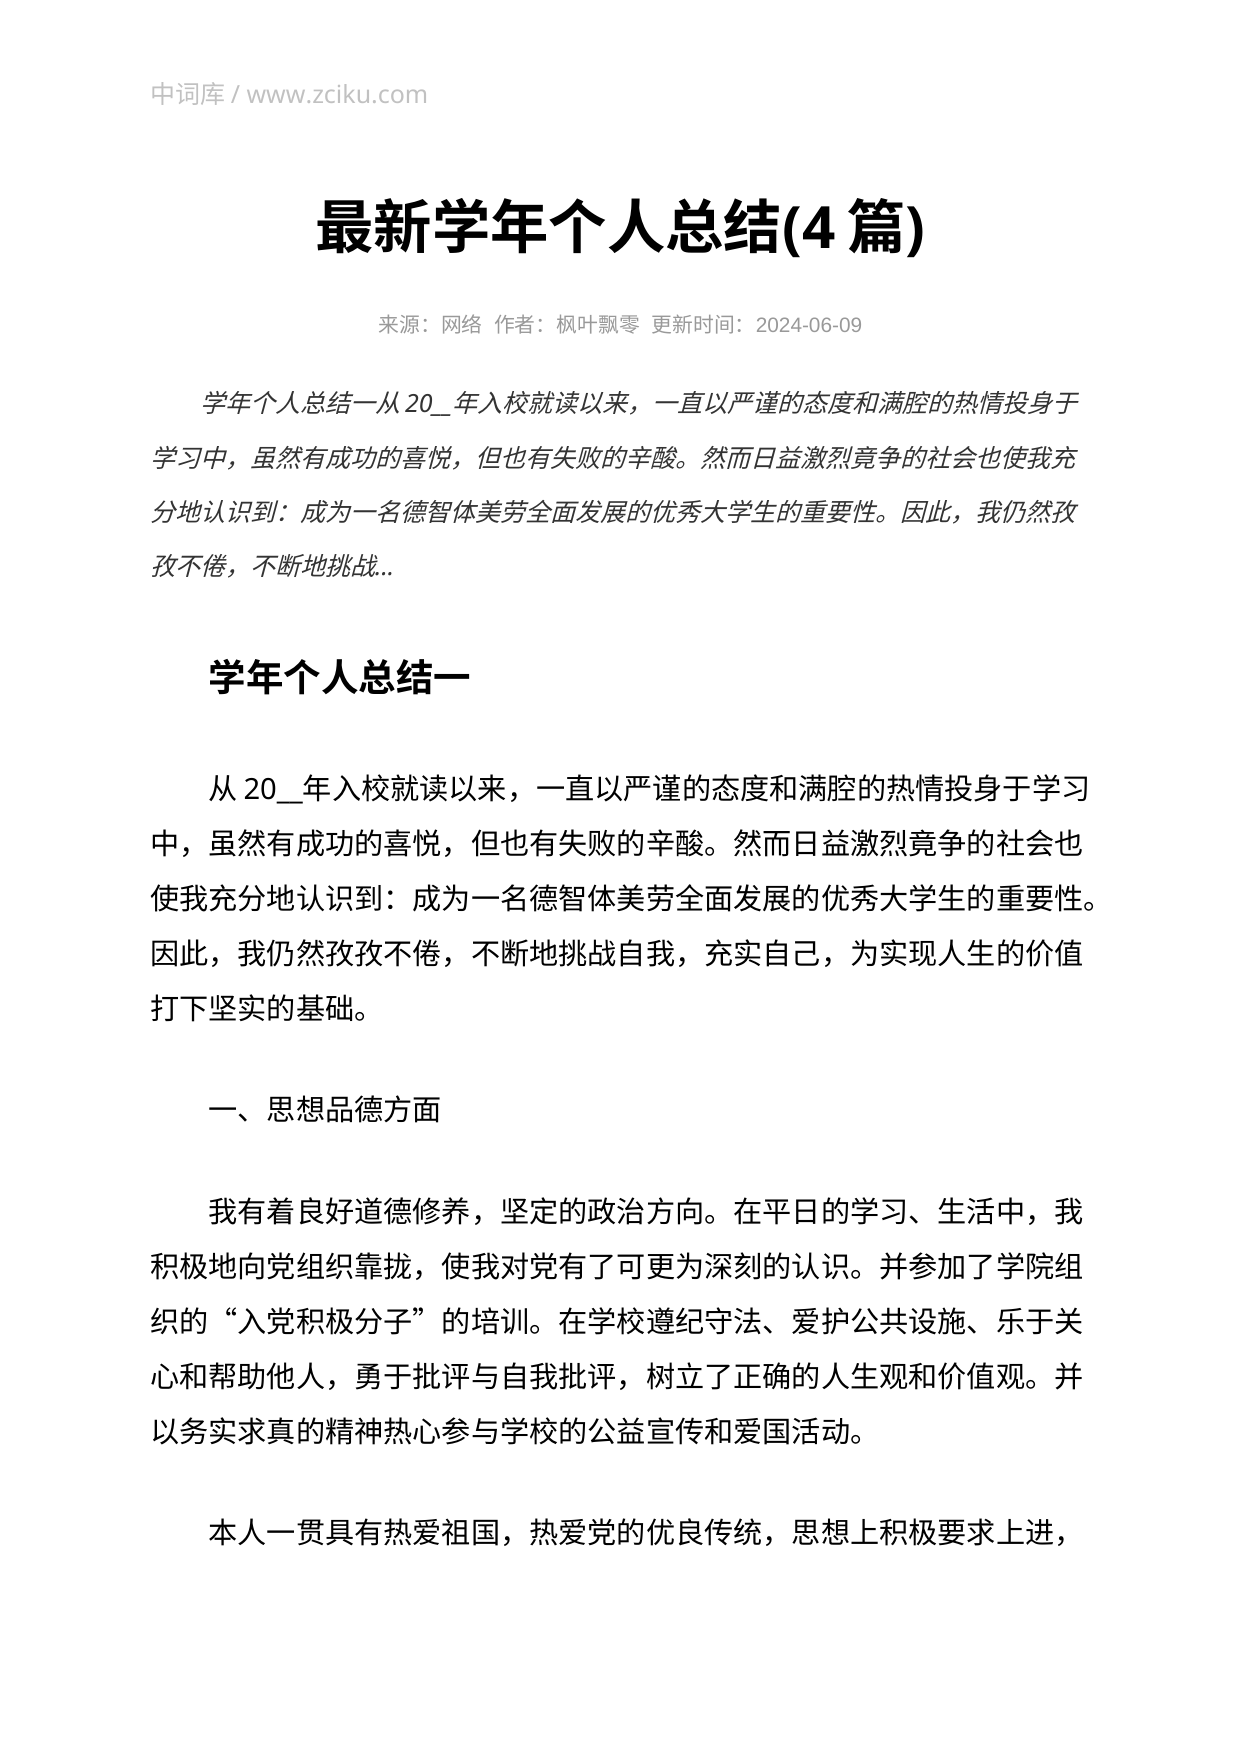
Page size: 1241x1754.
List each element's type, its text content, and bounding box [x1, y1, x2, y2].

text 学年个人总结一从20__年入校就读以来，一直以严谨的态度和满腔的热情投身于学习中，虽然有成功的喜悦，但也有失败的辛酸。然而日益激烈竟争的社会也使我充分地认识到：成为一名德智体美劳全面发展的优秀大学生的重要性。因此，我仍然孜孜不倦，不断地挑战... [150, 384, 1090, 583]
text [150, 1510, 1090, 1552]
text 从20__年入校就读以来，一直以严谨的态度和满腔的热情投身于学习中，虽然有成功的喜悦，但也有失败的辛酸。然而日益激烈竟争的社会也使我充分地认识到：成为一名德智体美劳全面发展的优秀大学生的重要性。因此，我仍然孜孜不倦，不断地挑战自我，充实自己，为实现人生的价值打下坚实的基础。 [150, 766, 1090, 1027]
text 来源：网络 作者：枫叶飘零 更新时间：2024-06-09 [150, 313, 1090, 337]
text 我有着良好道德修养，坚定的政治方向。在平日的学习、生活中，我积极地向党组织靠拢，使我对党有了可更为深刻的认识。并参加了学院组织的“入党积极分子”的培训。在学校遵纪守法、爱护公共设施、乐于关心和帮助他人，勇于批评与自我批评，树立了正确的人生观和价值观。并以务实求真的精神热心参与学校的公益宣传和爱国活动。 [150, 1189, 1090, 1451]
text 学年个人总结一 [150, 648, 1090, 702]
subtitle 最新学年个人总结(4篇) [150, 181, 1090, 266]
text 一、思想品德方面 [150, 1087, 1090, 1129]
